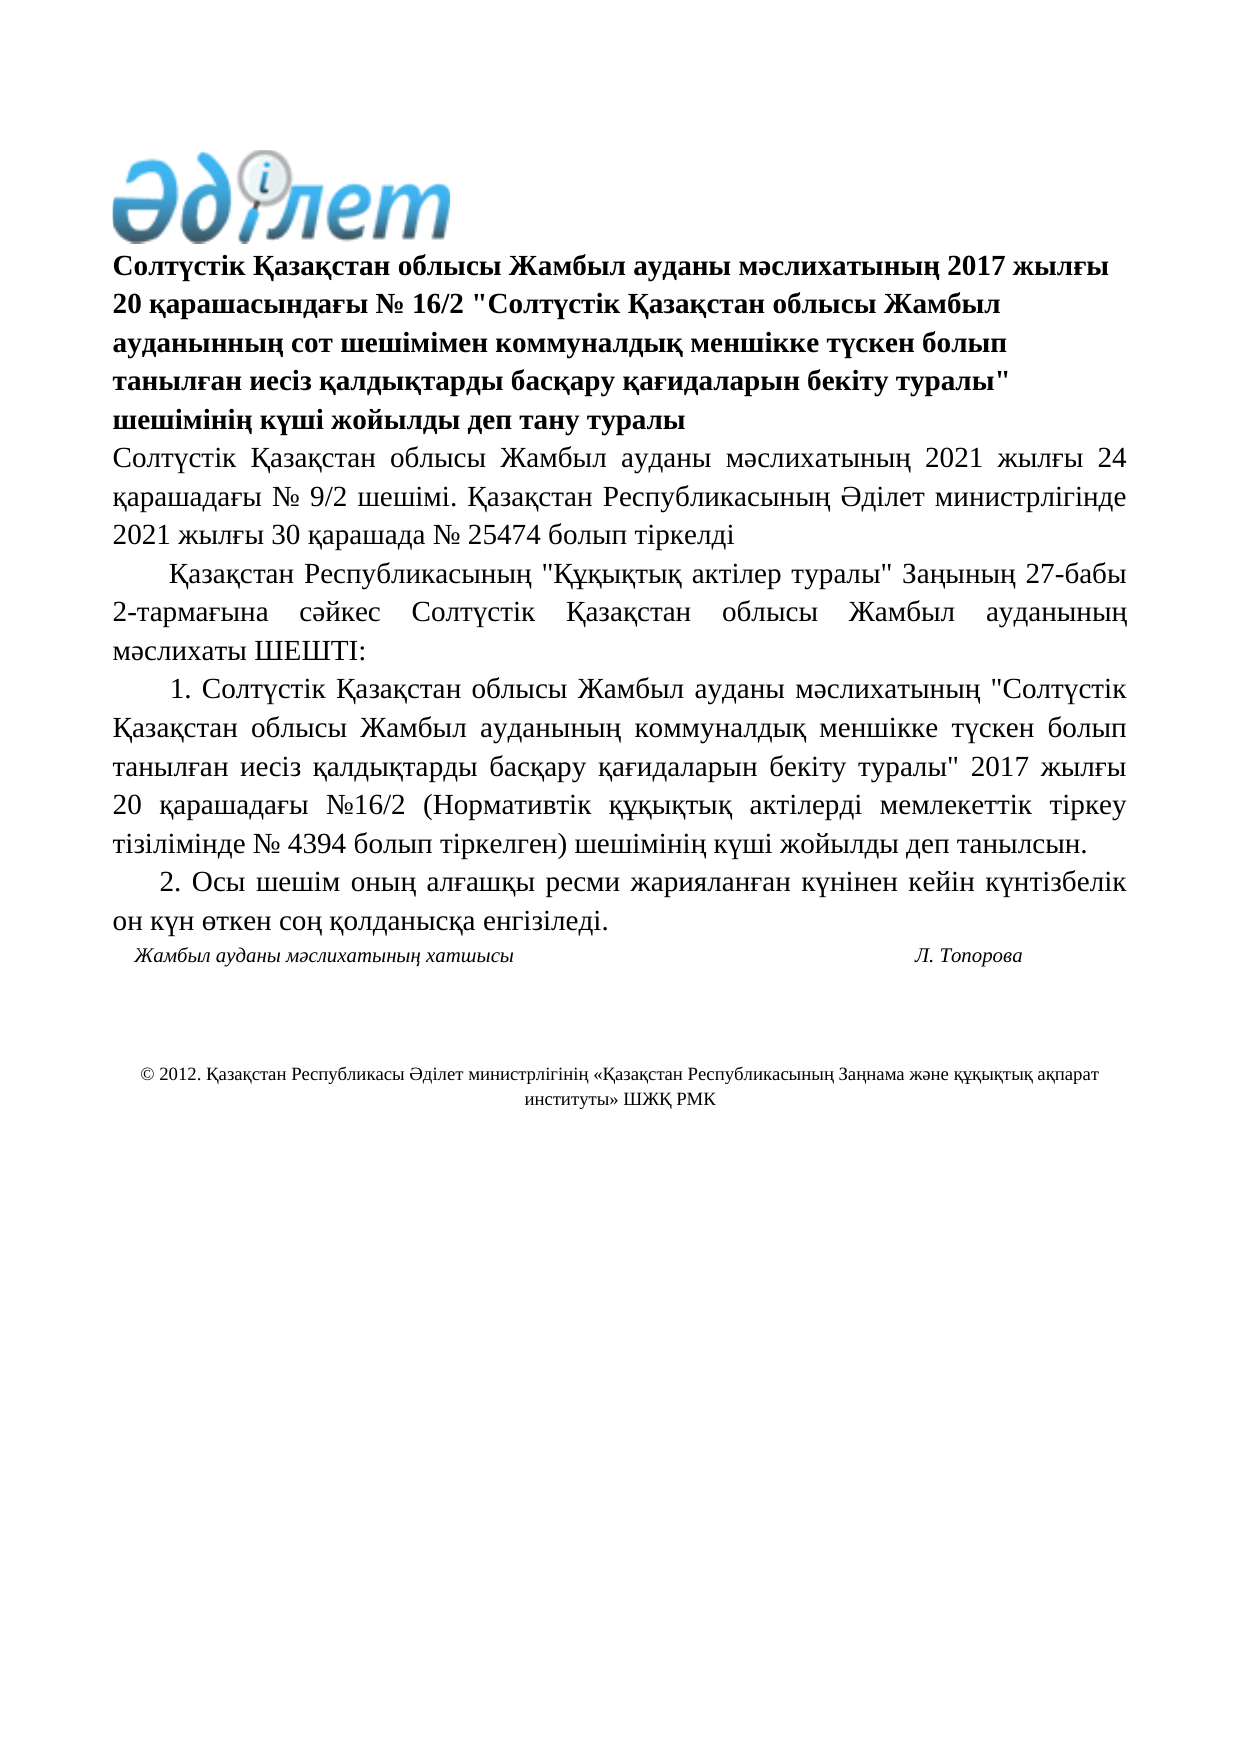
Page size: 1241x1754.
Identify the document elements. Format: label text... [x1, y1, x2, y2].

text Қазақстан Республикасының "Құқықтық актілер туралы" Заңының 27-бабы 2-тармағына сәйкес Солтүстік Қазақстан облысы Жамбыл ауданының мәслихаты ШЕШТІ: [112, 556, 1128, 667]
text 2. Осы шешім оның алғашқы ресми жарияланған күнінен кейін күнтізбелік он күн өткен соң қолданысқа енгізіледі. [112, 864, 1128, 936]
text Солтүстік Қазақстан облысы Жамбыл ауданы мәслихатының 2021 жылғы 24 қарашадағы № 9/2 шешімі. Қазақстан Республикасының Әділет министрлігінде 2021 жылғы 30 қарашада № 25474 болып тіркелді [112, 440, 1128, 551]
table_header Л. Топорова [913, 941, 1240, 972]
text © 2012. Қазақстан Республикасы Әділет министрлігінің «Қазақстан Республикасының Заңнама және құқықтық ақпарат институты» ШЖҚ РМК [112, 1063, 1128, 1109]
text 1. Солтүстік Қазақстан облысы Жамбыл ауданы мәслихатының "Солтүстік Қазақстан облысы Жамбыл ауданының коммуналдық меншікке түскен болып танылған иесіз қалдықтарды басқару қағидаларын бекіту туралы" 2017 жылғы 20 қарашадағы №16/2 (Нормативтік құқықтық актілерді мемлекеттік тіркеу тізілімінде № 4394 болып тіркелген) шешімінің күші жойылды деп танылсын. [112, 672, 1128, 859]
table_header Жамбыл ауданы мәслихатының хатшысы [101, 941, 913, 972]
text Солтүстік Қазақстан облысы Жамбыл ауданы мәслихатының 2017 жылғы 20 қарашасындағы № 16/2 "Солтүстік Қазақстан облысы Жамбыл ауданынның сот шешімімен коммуналдық меншікке түскен болып танылған иесіз қалдықтарды басқару қағидаларын бекіту туралы" шешімінің күші жойылды деп тану туралы [112, 248, 1128, 435]
picture [112, 150, 451, 244]
